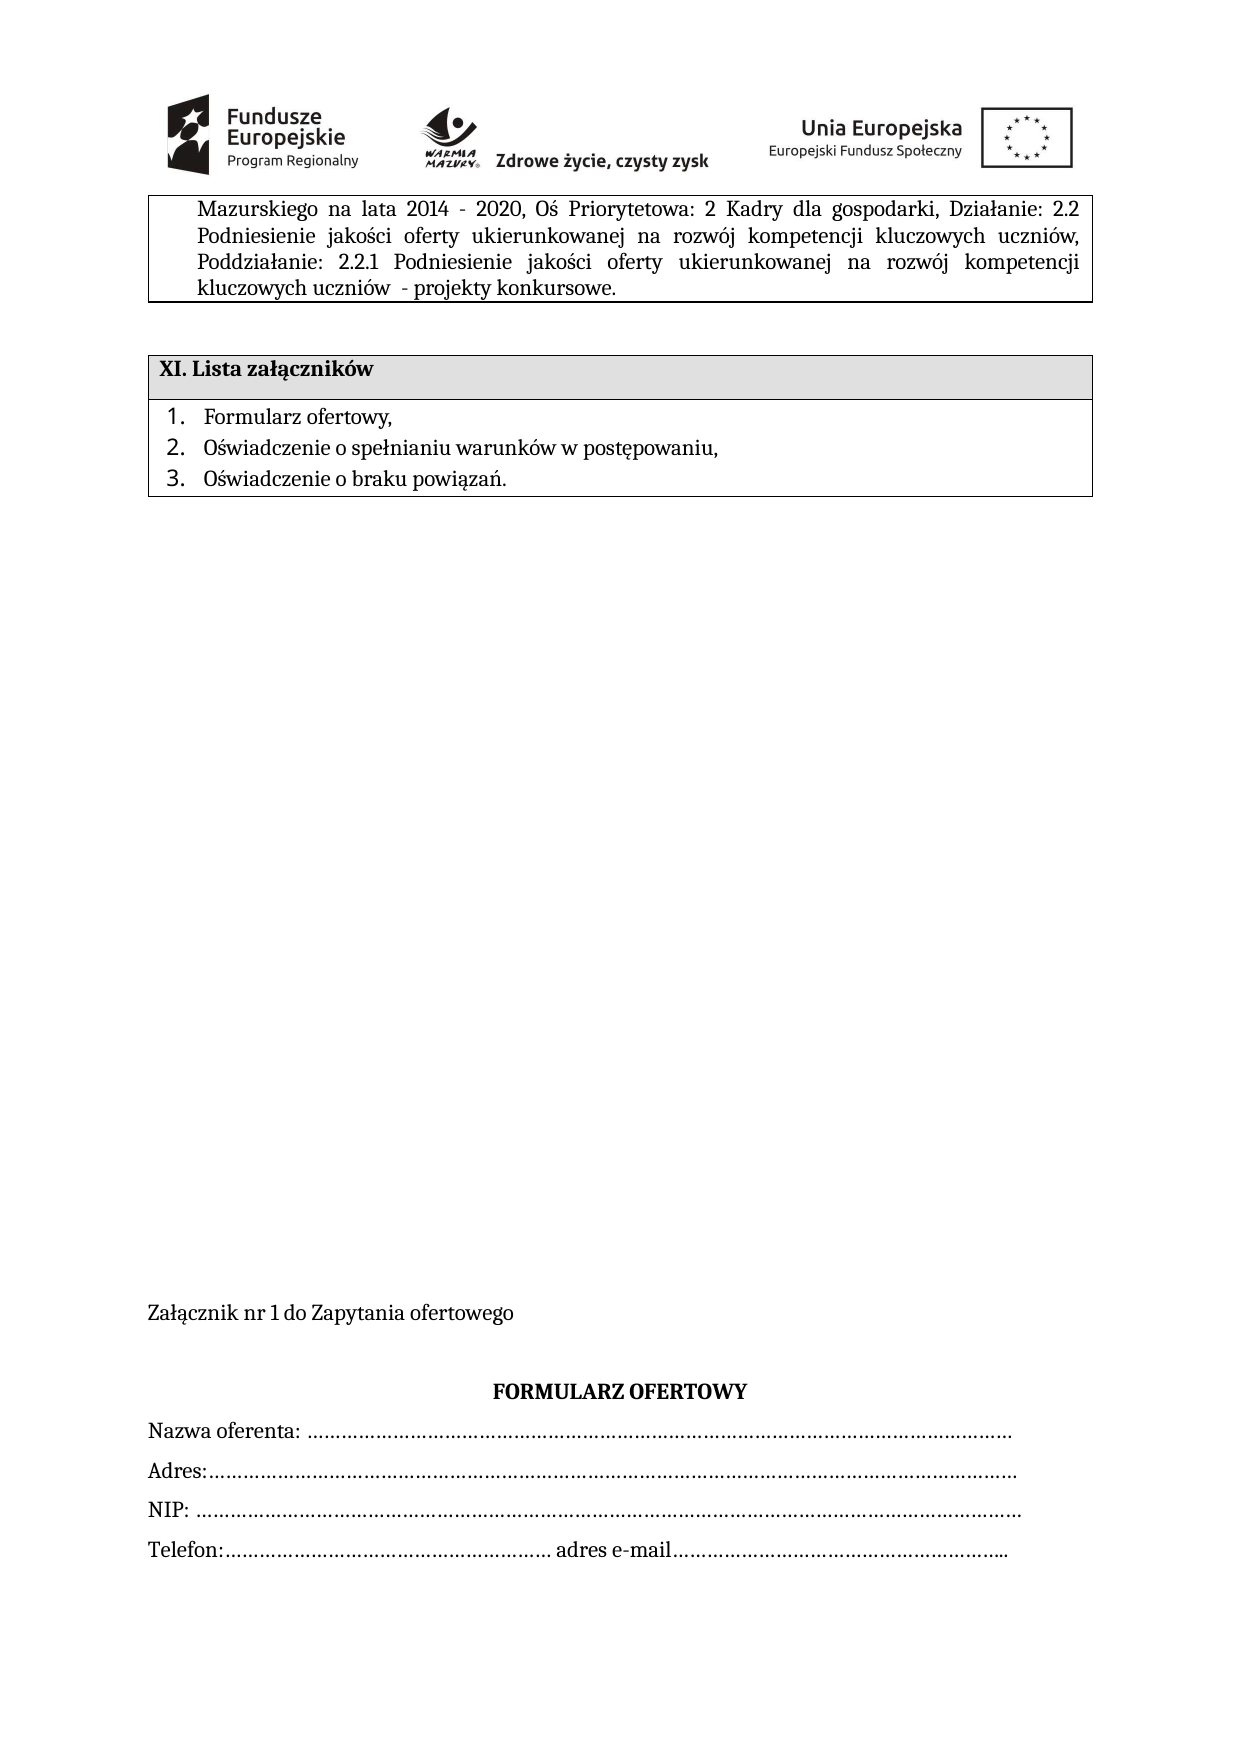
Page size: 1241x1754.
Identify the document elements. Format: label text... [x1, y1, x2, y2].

picture [147, 73, 1093, 195]
text Telefon:………………………………………………… adres e-mail………………………………………………….. [148, 1536, 1093, 1563]
table_header XI. Lista załączników [149, 356, 1092, 399]
text Adres:…………………………………………………………………………………………………………………………… [148, 1457, 1093, 1484]
text Załącznik nr 1 do Zapytania ofertowego [148, 1299, 1093, 1326]
table_cell Formularz ofertowy, Oświadczenie o spełnianiu warunków w postępowaniu, Oświadczenie o braku powiązań. [149, 400, 1092, 496]
text FORMULARZ OFERTOWY [148, 1378, 1093, 1405]
text NIP: ……………………………………………………………………………………………………………………………… [148, 1497, 1093, 1523]
text Nazwa oferenta: …………………………………………………………………………………………………………… [148, 1418, 1093, 1444]
